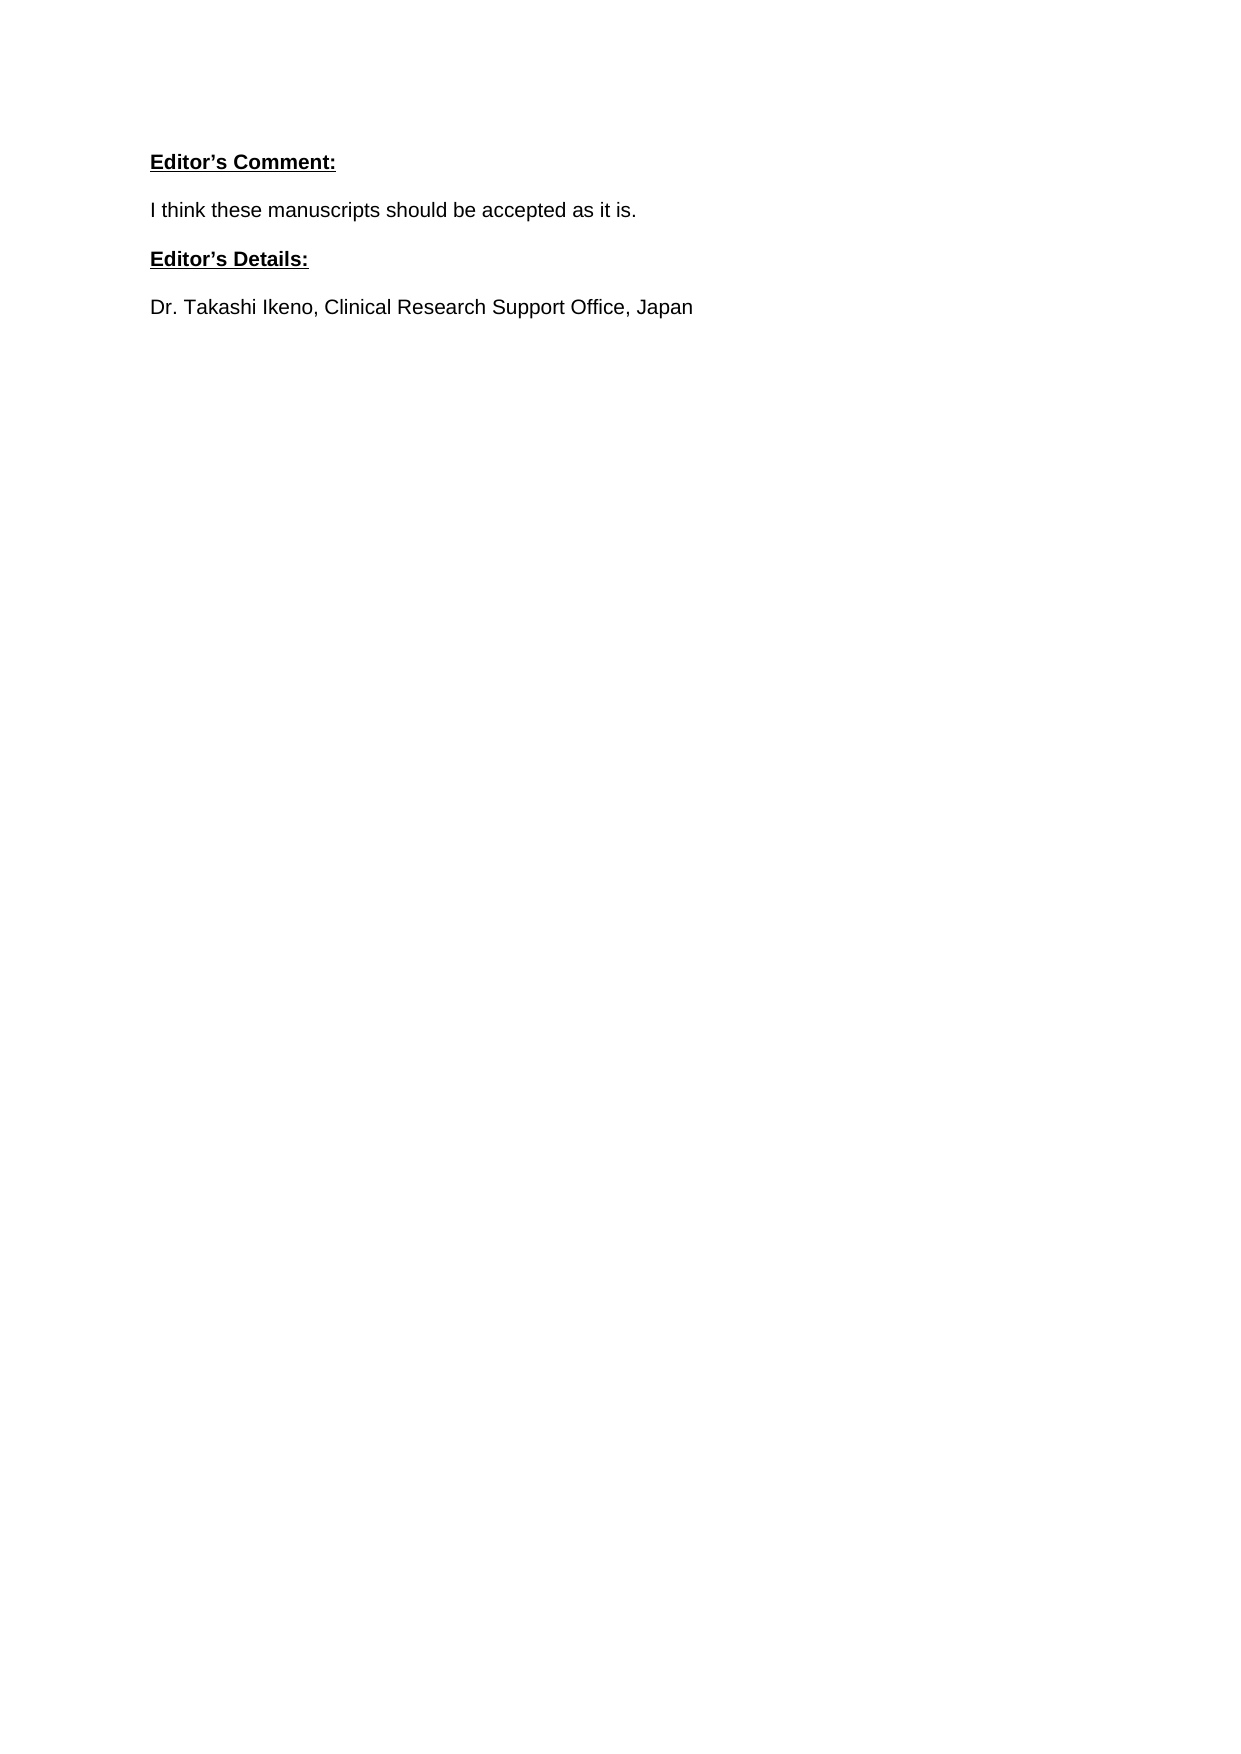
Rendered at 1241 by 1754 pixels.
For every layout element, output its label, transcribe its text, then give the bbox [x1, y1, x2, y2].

text Editor’s Details: [150, 247, 1090, 271]
text I think these manuscripts should be accepted as it is. [150, 198, 1090, 222]
text Editor’s Comment: [150, 150, 1090, 174]
text Dr. Takashi Ikeno, Clinical Research Support Office, Japan [150, 295, 1090, 319]
